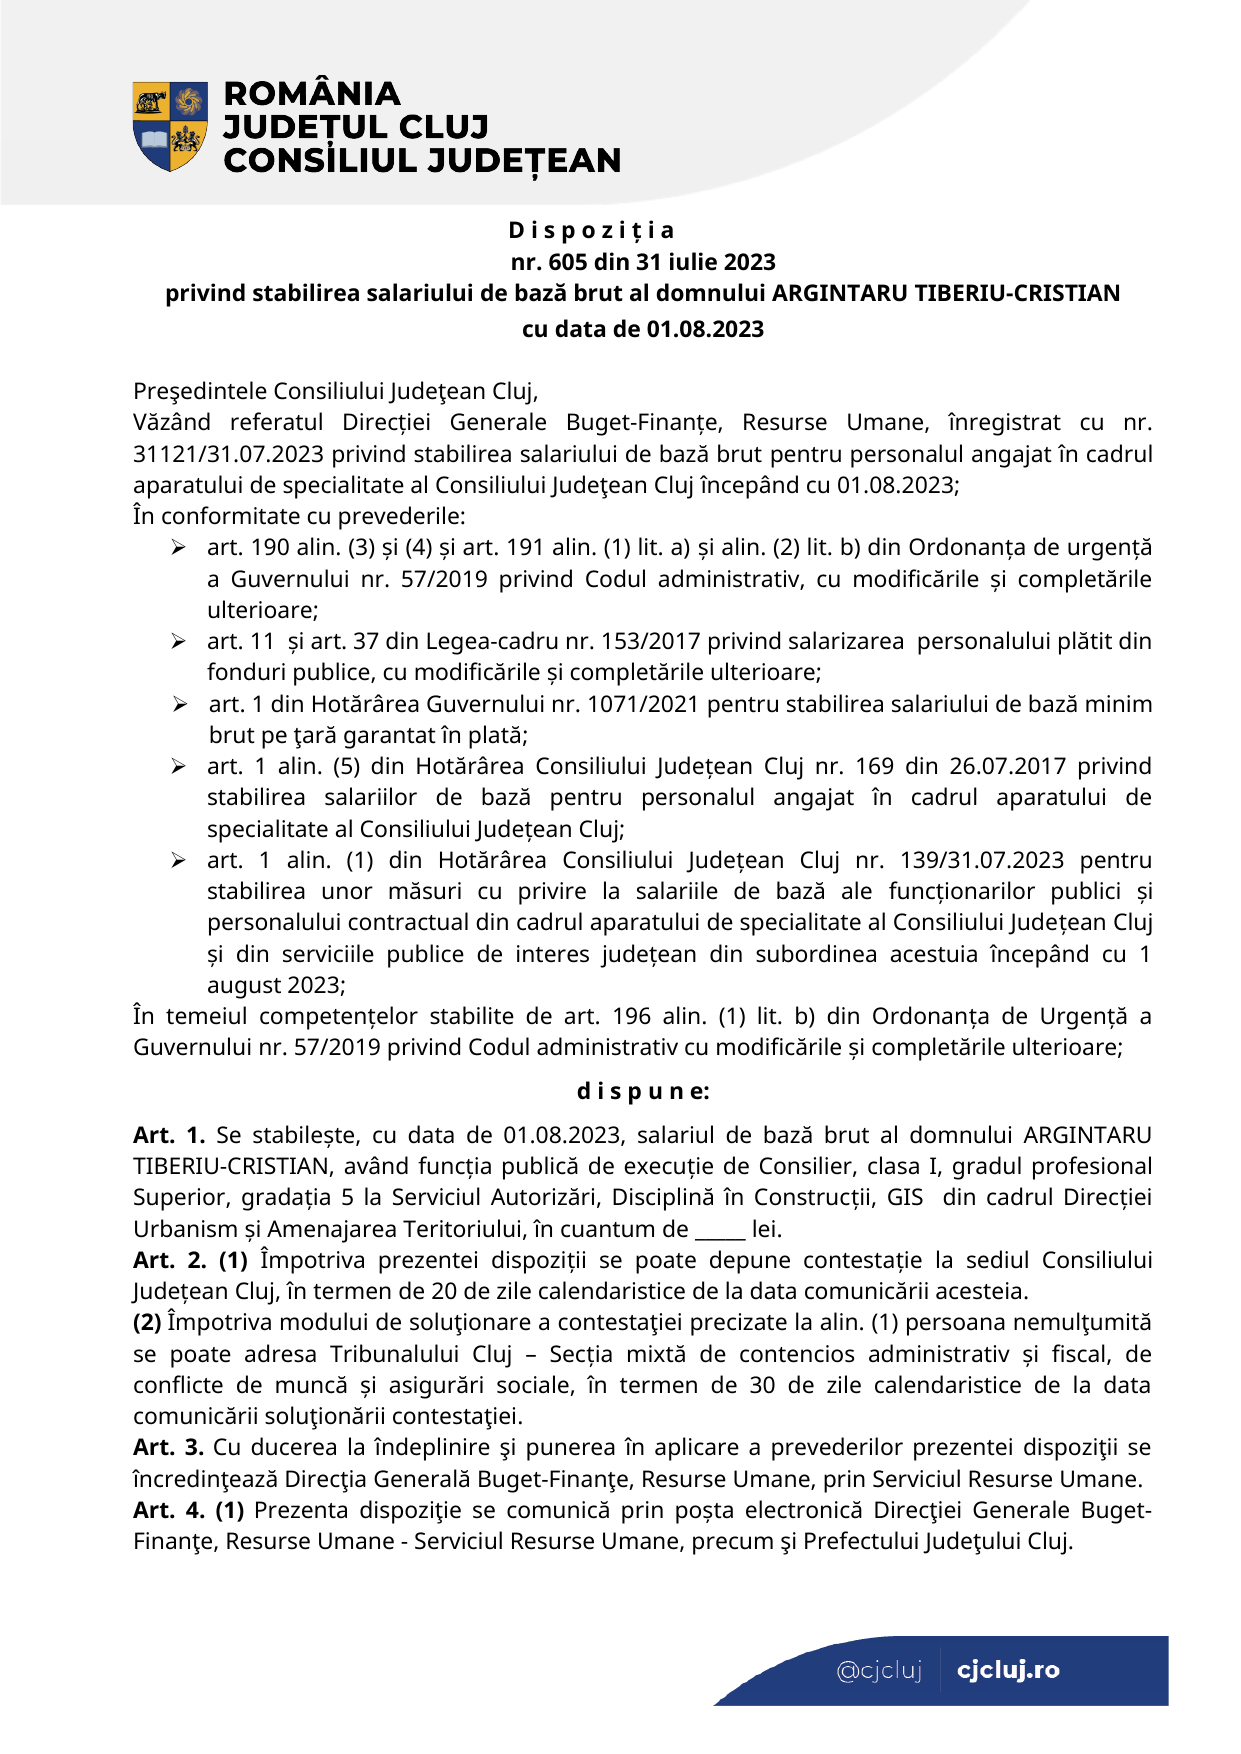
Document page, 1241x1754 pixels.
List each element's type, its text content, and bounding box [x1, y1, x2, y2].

picture [712, 1636, 1169, 1706]
list art. 1 alin. (1) din Hotărârea Consiliului Județean Cluj nr. 139/31.07.2023 pentru stabilirea unor măsuri cu privire la salariile de bază ale funcţionarilor publici şi personalului contractual din cadrul aparatului de specialitate al Consiliului Județean Cluj și din serviciile publice de interes judeţean din subordinea acestuia începând cu 1 august 2023; [169, 844, 1153, 1000]
text d i s p u n e: [133, 1075, 1153, 1106]
text cu data de 01.08.2023 [133, 313, 1153, 344]
text (2) Împotriva modului de soluţionare a contestaţiei precizate la alin. (1) persoana nemulţumită se poate adresa Tribunalului Cluj – Secția mixtă de contencios administrativ și fiscal, de conflicte de muncă și asigurări sociale, în termen de 30 de zile calendaristice de la data comunicării soluţionării contestaţiei. [133, 1306, 1153, 1431]
text În temeiul competențelor stabilite de art. 196 alin. (1) lit. b) din Ordonanța de Urgență a Guvernului nr. 57/2019 privind Codul administrativ cu modificările și completările ulterioare; [133, 1000, 1153, 1062]
list art. 1 din Hotărârea Guvernului nr. 1071/2021 pentru stabilirea salariului de bază minim brut pe ţară garantat în plată; [171, 687, 1153, 750]
text Preşedintele Consiliului Judeţean Cluj, [133, 375, 1153, 406]
list art. 1 alin. (5) din Hotărârea Consiliului Județean Cluj nr. 169 din 26.07.2017 privind stabilirea salariilor de bază pentru personalul angajat în cadrul aparatului de specialitate al Consiliului Județean Cluj; [169, 750, 1153, 844]
text Art. 2. (1) Împotriva prezentei dispoziții se poate depune contestație la sediul Consiliului Județean Cluj, în termen de 20 de zile calendaristice de la data comunicării acesteia. [133, 1244, 1153, 1306]
text Văzând referatul Direcţiei Generale Buget-Finanţe, Resurse Umane, înregistrat cu nr. 31121/31.07.2023 privind stabilirea salariului de bază brut pentru personalul angajat în cadrul aparatului de specialitate al Consiliului Judeţean Cluj începând cu 01.08.2023; [133, 406, 1153, 500]
picture [132, 75, 620, 181]
text Art. 3. Cu ducerea la îndeplinire şi punerea în aplicare a prevederilor prezentei dispoziţii se încredinţează Direcţia Generală Buget-Finanţe, Resurse Umane, prin Serviciul Resurse Umane. [133, 1431, 1153, 1494]
list art. 190 alin. (3) și (4) și art. 191 alin. (1) lit. a) şi alin. (2) lit. b) din Ordonanța de urgență a Guvernului nr. 57/2019 privind Codul administrativ, cu modificările și completările ulterioare; [169, 531, 1153, 625]
text În conformitate cu prevederile: [133, 500, 1153, 531]
text nr. 605 din 31 iulie 2023 [133, 246, 1153, 277]
text Art. 4. (1) Prezenta dispoziţie se comunică prin poșta electronică Direcţiei Generale Buget-Finanţe, Resurse Umane - Serviciul Resurse Umane, precum şi Prefectului Judeţului Cluj. [133, 1494, 1153, 1556]
list art. 11 și art. 37 din Legea-cadru nr. 153/2017 privind salarizarea personalului plătit din fonduri publice, cu modificările și completările ulterioare; [169, 625, 1153, 687]
text privind stabilirea salariului de bază brut al domnului ARGINTARU TIBERIU-CRISTIAN [133, 277, 1153, 308]
text D i s p o z i ț i a [508, 214, 1153, 246]
text Art. 1. Se stabilește, cu data de 01.08.2023, salariul de bază brut al domnului ARGINTARU TIBERIU-CRISTIAN, având funcția publică de execuție de Consilier, clasa I, gradul profesional Superior, gradația 5 la Serviciul Autorizări, Disciplină în Construcții, GIS din cadrul Direcției Urbanism și Amenajarea Teritoriului, în cuantum de _____ lei. [133, 1119, 1153, 1244]
